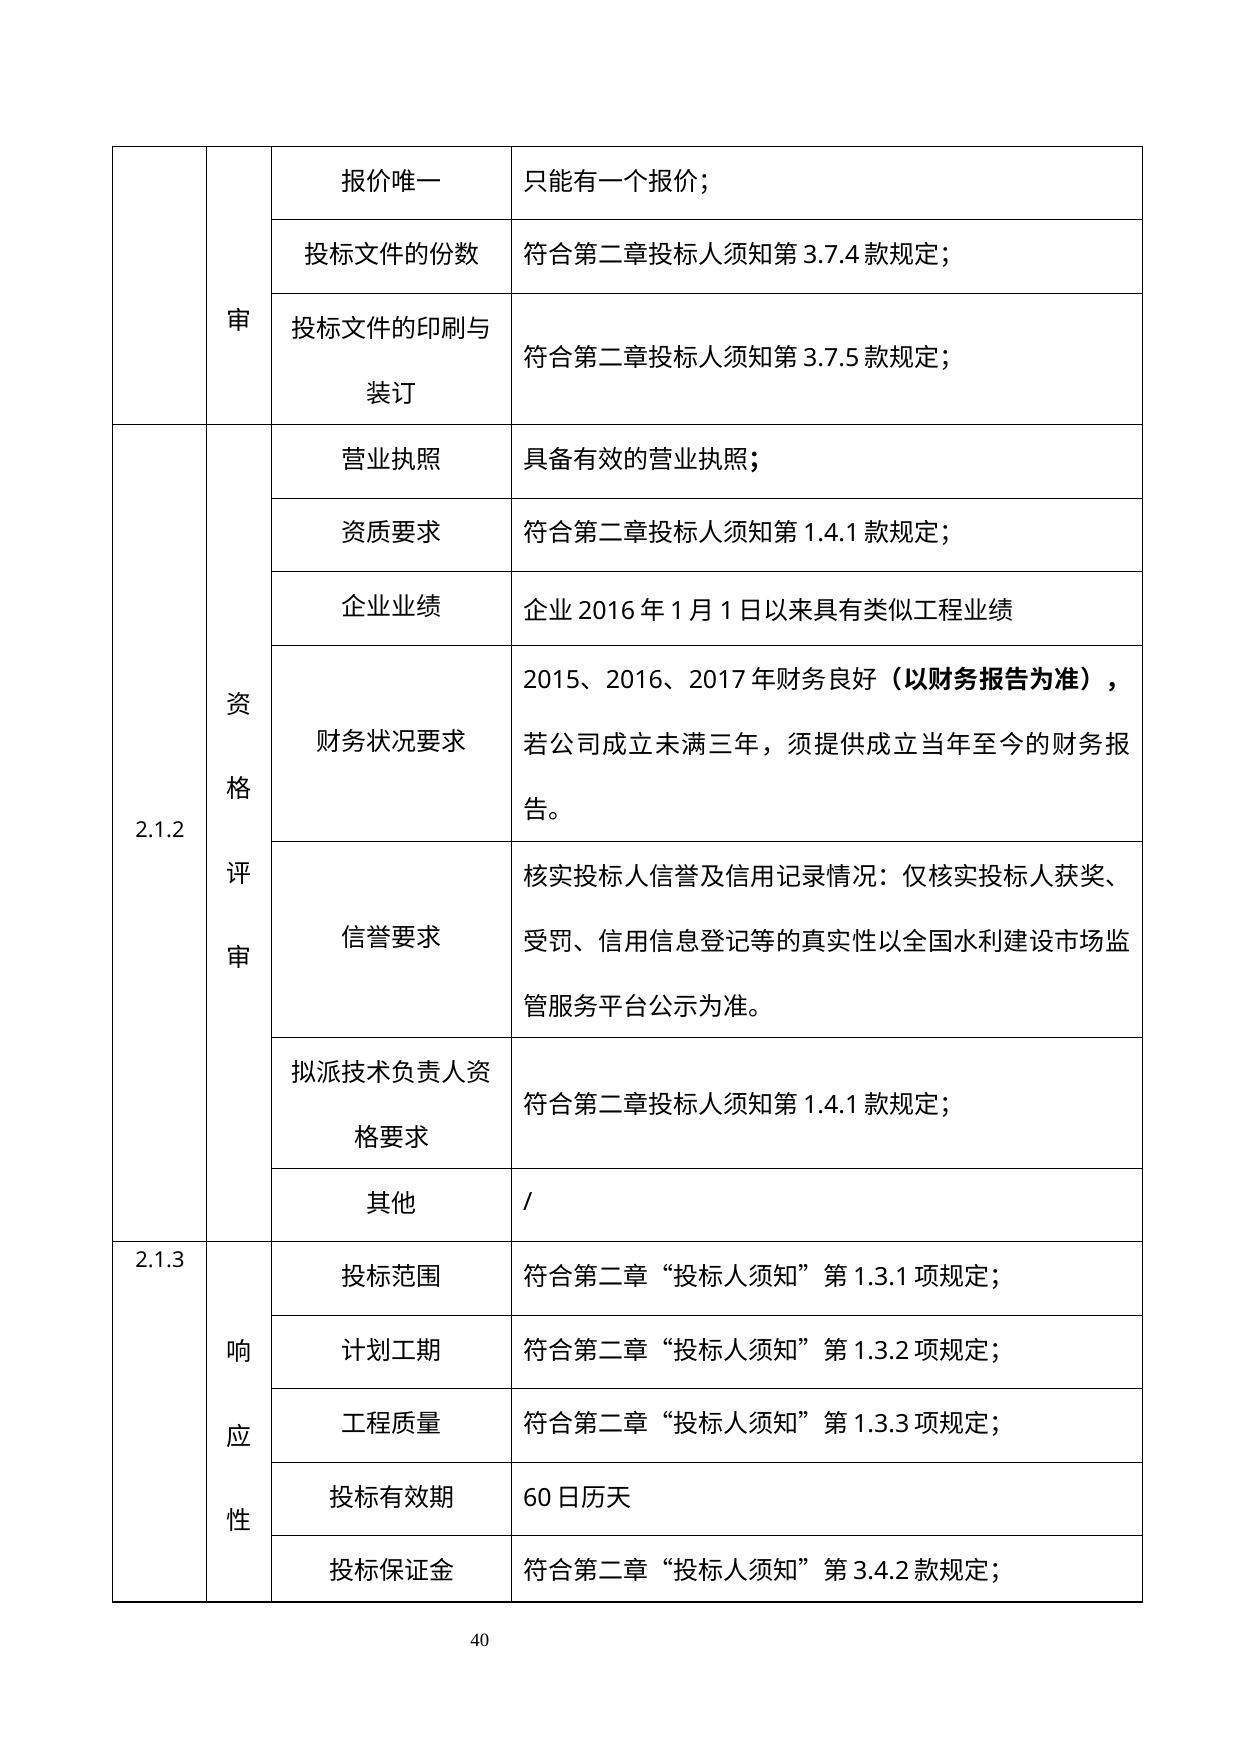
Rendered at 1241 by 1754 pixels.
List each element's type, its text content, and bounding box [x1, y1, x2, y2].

table_cell 具备有效的营业执照； [512, 425, 1142, 497]
table_cell / [512, 1169, 1142, 1241]
table_cell 投标文件的印刷与装订 [272, 294, 511, 424]
table_cell 其他 [272, 1169, 511, 1241]
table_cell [512, 1536, 1142, 1601]
table_cell 2.1.2 [113, 425, 206, 1241]
table_cell 资质要求 [272, 499, 511, 571]
table_cell 符合第二章投标人须知第1.4.1款规定； [512, 499, 1142, 571]
table_cell 计划工期 [272, 1316, 511, 1388]
table_cell 符合第二章投标人须知第3.7.4款规定； [512, 220, 1142, 293]
table_cell 2015、2016、2017年财务良好（以财务报告为准），若公司成立未满三年，须提供成立当年至今的财务报告。 [512, 646, 1142, 841]
table_cell 拟派技术负责人资格要求 [272, 1038, 511, 1168]
table_cell 资格评审 [207, 425, 271, 1241]
table_cell 投标文件的份数 [272, 220, 511, 293]
table_cell 符合第二章投标人须知第3.7.5款规定； [512, 294, 1142, 424]
table_cell 财务状况要求 [272, 646, 511, 841]
table_cell 企业2016年1月1日以来具有类似工程业绩 [512, 572, 1142, 644]
table_cell 核实投标人信誉及信用记录情况：仅核实投标人获奖、受罚、信用信息登记等的真实性以全国水利建设市场监管服务平台公示为准。 [512, 842, 1142, 1037]
table_cell 符合第二章“投标人须知”第1.3.2项规定； [512, 1316, 1142, 1388]
table_cell 符合第二章“投标人须知”第1.3.3项规定； [512, 1389, 1142, 1462]
table_cell 响应性评审 [207, 1242, 271, 1601]
table_cell 60日历天 [512, 1463, 1142, 1535]
table_cell 投标保证金 [272, 1536, 511, 1601]
table_cell 信誉要求 [272, 842, 511, 1037]
table_cell 投标范围 [272, 1242, 511, 1315]
table_cell 营业执照 [272, 425, 511, 497]
table_cell 工程质量 [272, 1389, 511, 1462]
table_cell 2.1.3 [113, 1242, 206, 1601]
table_cell 投标有效期 [272, 1463, 511, 1535]
table_cell 符合第二章投标人须知第1.4.1款规定； [512, 1038, 1142, 1168]
table_cell 报价唯一 [272, 147, 511, 219]
table_cell 只能有一个报价； [512, 147, 1142, 219]
table_cell 企业业绩 [272, 572, 511, 644]
table_cell 符合第二章“投标人须知”第1.3.1项规定； [512, 1242, 1142, 1315]
